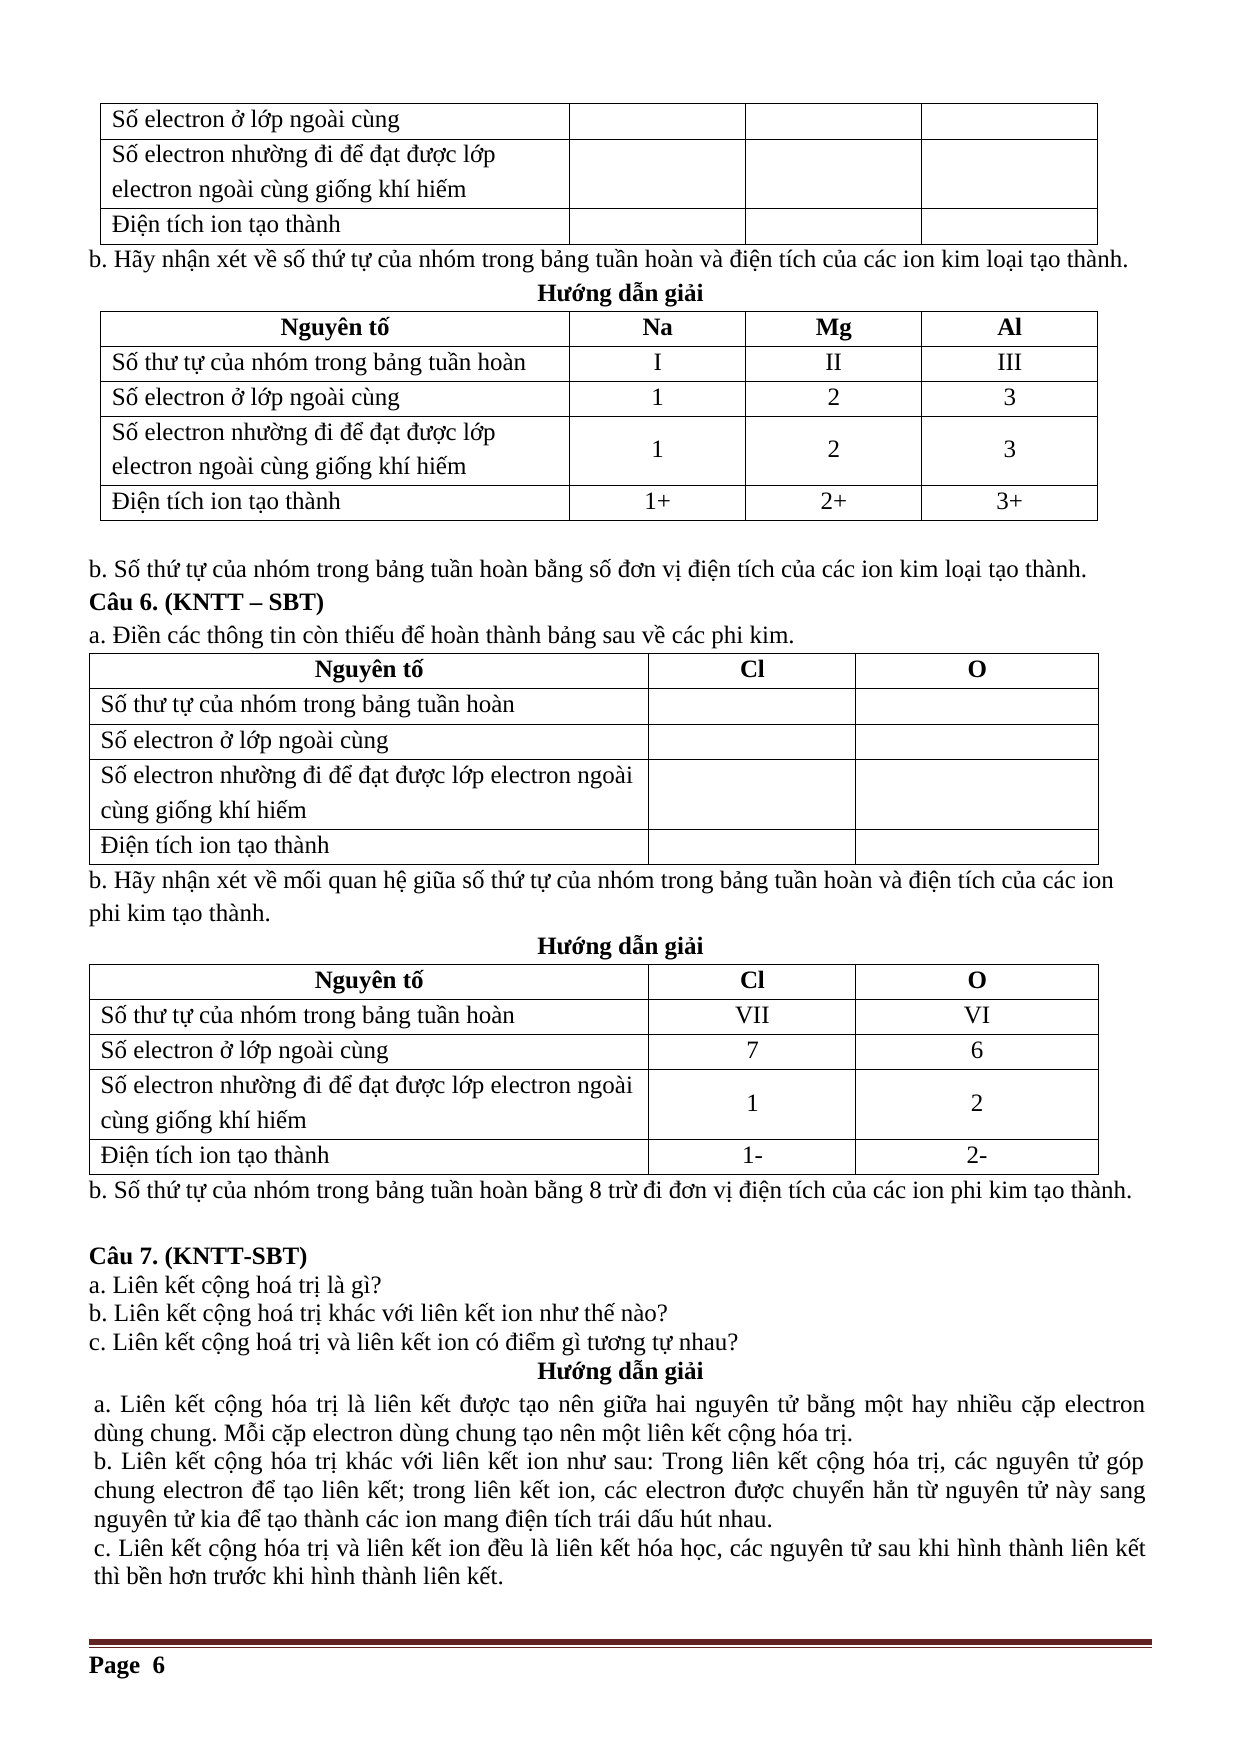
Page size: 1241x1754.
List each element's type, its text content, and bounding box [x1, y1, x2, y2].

text Hướng dẫn giải [89, 1356, 1152, 1385]
table_cell VII [649, 1000, 855, 1034]
table_cell [746, 209, 921, 243]
table_cell [649, 689, 855, 724]
table_cell [922, 209, 1097, 243]
table_cell 2+ [746, 486, 921, 520]
text b. Hãy nhận xét về số thứ tự của nhóm trong bảng tuần hoàn và điện tích của các ion kim loại tạo thành. [89, 244, 1152, 273]
table_cell Số thư tự của nhóm trong bảng tuần hoàn [90, 1000, 648, 1034]
table_cell [746, 140, 921, 208]
table_cell 3 [922, 417, 1097, 485]
text a. Điền các thông tin còn thiếu để hoàn thành bảng sau về các phi kim. [89, 620, 1152, 649]
table_header Nguyên tố [90, 654, 648, 688]
table_cell 2- [856, 1140, 1098, 1174]
table_header Cl [649, 965, 855, 999]
text Hướng dẫn giải [89, 931, 1152, 960]
table_cell III [922, 347, 1097, 381]
table_cell 3+ [922, 486, 1097, 520]
table_cell [856, 830, 1098, 864]
text Hướng dẫn giải [89, 278, 1152, 306]
table_cell Số electron ở lớp ngoài cùng [90, 725, 648, 759]
table_cell [649, 760, 855, 829]
table_header Cl [649, 654, 855, 688]
text a. Liên kết cộng hoá trị là gì? [89, 1270, 1152, 1298]
table_cell [570, 209, 745, 243]
table_cell [856, 725, 1098, 759]
table_cell 7 [649, 1035, 855, 1069]
table_cell Điện tích ion tạo thành [101, 486, 569, 520]
table_header Nguyên tố [101, 312, 569, 346]
text b. Số thứ tự của nhóm trong bảng tuần hoàn bằng số đơn vị điện tích của các ion kim loại tạo thành. [89, 554, 1152, 583]
text b. Số thứ tự của nhóm trong bảng tuần hoàn bằng 8 trừ đi đơn vị điện tích của các ion phi kim tạo thành. [89, 1175, 1152, 1204]
table_cell 3 [922, 382, 1097, 416]
table_cell I [570, 347, 745, 381]
table_cell 1 [570, 382, 745, 416]
table_header O [856, 654, 1098, 688]
table_header Al [922, 312, 1097, 346]
table_cell [649, 725, 855, 759]
table_cell [570, 140, 745, 208]
table_cell VI [856, 1000, 1098, 1034]
table_cell 2 [746, 417, 921, 485]
table_cell II [746, 347, 921, 381]
table_cell [746, 104, 921, 138]
text b. Hãy nhận xét về mối quan hệ giũa số thứ tự của nhóm trong bảng tuần hoàn và điện tích của các ion phi kim tạo thành. [89, 865, 1152, 927]
table_cell Điện tích ion tạo thành [90, 1140, 648, 1174]
table_cell Số electron ở lớp ngoài cùng [90, 1035, 648, 1069]
table_cell [922, 104, 1097, 138]
table_cell 1+ [570, 486, 745, 520]
table_cell 1 [570, 417, 745, 485]
table_header Na [570, 312, 745, 346]
text a. Liên kết cộng hóa trị là liên kết được tạo nên giữa hai nguyên tử bằng một hay nhiều cặp electron dùng chung. Mỗi cặp electron dùng chung tạo nên một liên kết cộng hóa trị. [94, 1389, 1147, 1446]
table_cell 6 [856, 1035, 1098, 1069]
table_cell 2 [746, 382, 921, 416]
table_cell 1- [649, 1140, 855, 1174]
table_cell 1 [649, 1070, 855, 1139]
table_header Nguyên tố [90, 965, 648, 999]
table_header Mg [746, 312, 921, 346]
table_cell [570, 104, 745, 138]
table_cell Số electron nhường đi để đạt được lớp electron ngoài cùng giống khí hiếm [90, 760, 648, 829]
table_cell [649, 830, 855, 864]
table_cell Số electron nhường đi để đạt được lớp electron ngoài cùng giống khí hiếm [101, 417, 569, 485]
table_cell Số electron nhường đi để đạt được lớp electron ngoài cùng giống khí hiếm [90, 1070, 648, 1139]
table_cell [856, 760, 1098, 829]
text b. Liên kết cộng hóa trị khác với liên kết ion như sau: Trong liên kết cộng hóa trị, các nguyên tử góp chung electron để tạo liên kết; trong liên kết ion, các electron được chuyển hẳn từ nguyên tử này sang nguyên tử kia để tạo thành các ion mang điện tích trái dấu hút nhau. [94, 1446, 1147, 1533]
table_cell Số electron ở lớp ngoài cùng [101, 104, 569, 138]
table_cell Điện tích ion tạo thành [90, 830, 648, 864]
text Câu 7. (KNTT-SBT) [89, 1241, 1152, 1270]
table_cell Số electron ở lớp ngoài cùng [101, 382, 569, 416]
table_cell [856, 689, 1098, 724]
table_cell 2 [856, 1070, 1098, 1139]
text b. Liên kết cộng hoá trị khác với liên kết ion như thế nào? [89, 1298, 1152, 1327]
text c. Liên kết cộng hóa trị và liên kết ion đều là liên kết hóa học, các nguyên tử sau khi hình thành liên kết thì bền hơn trước khi hình thành liên kết. [94, 1533, 1147, 1590]
table_header O [856, 965, 1098, 999]
table_cell Điện tích ion tạo thành [101, 209, 569, 243]
table_cell Số thư tự của nhóm trong bảng tuần hoàn [90, 689, 648, 724]
table_cell Số electron nhường đi để đạt được lớp electron ngoài cùng giống khí hiếm [101, 140, 569, 208]
table_cell Số thư tự của nhóm trong bảng tuần hoàn [101, 347, 569, 381]
table_cell [922, 140, 1097, 208]
text c. Liên kết cộng hoá trị và liên kết ion có điểm gì tương tự nhau? [89, 1327, 1152, 1356]
text Câu 6. (KNTT – SBT) [89, 587, 1152, 616]
